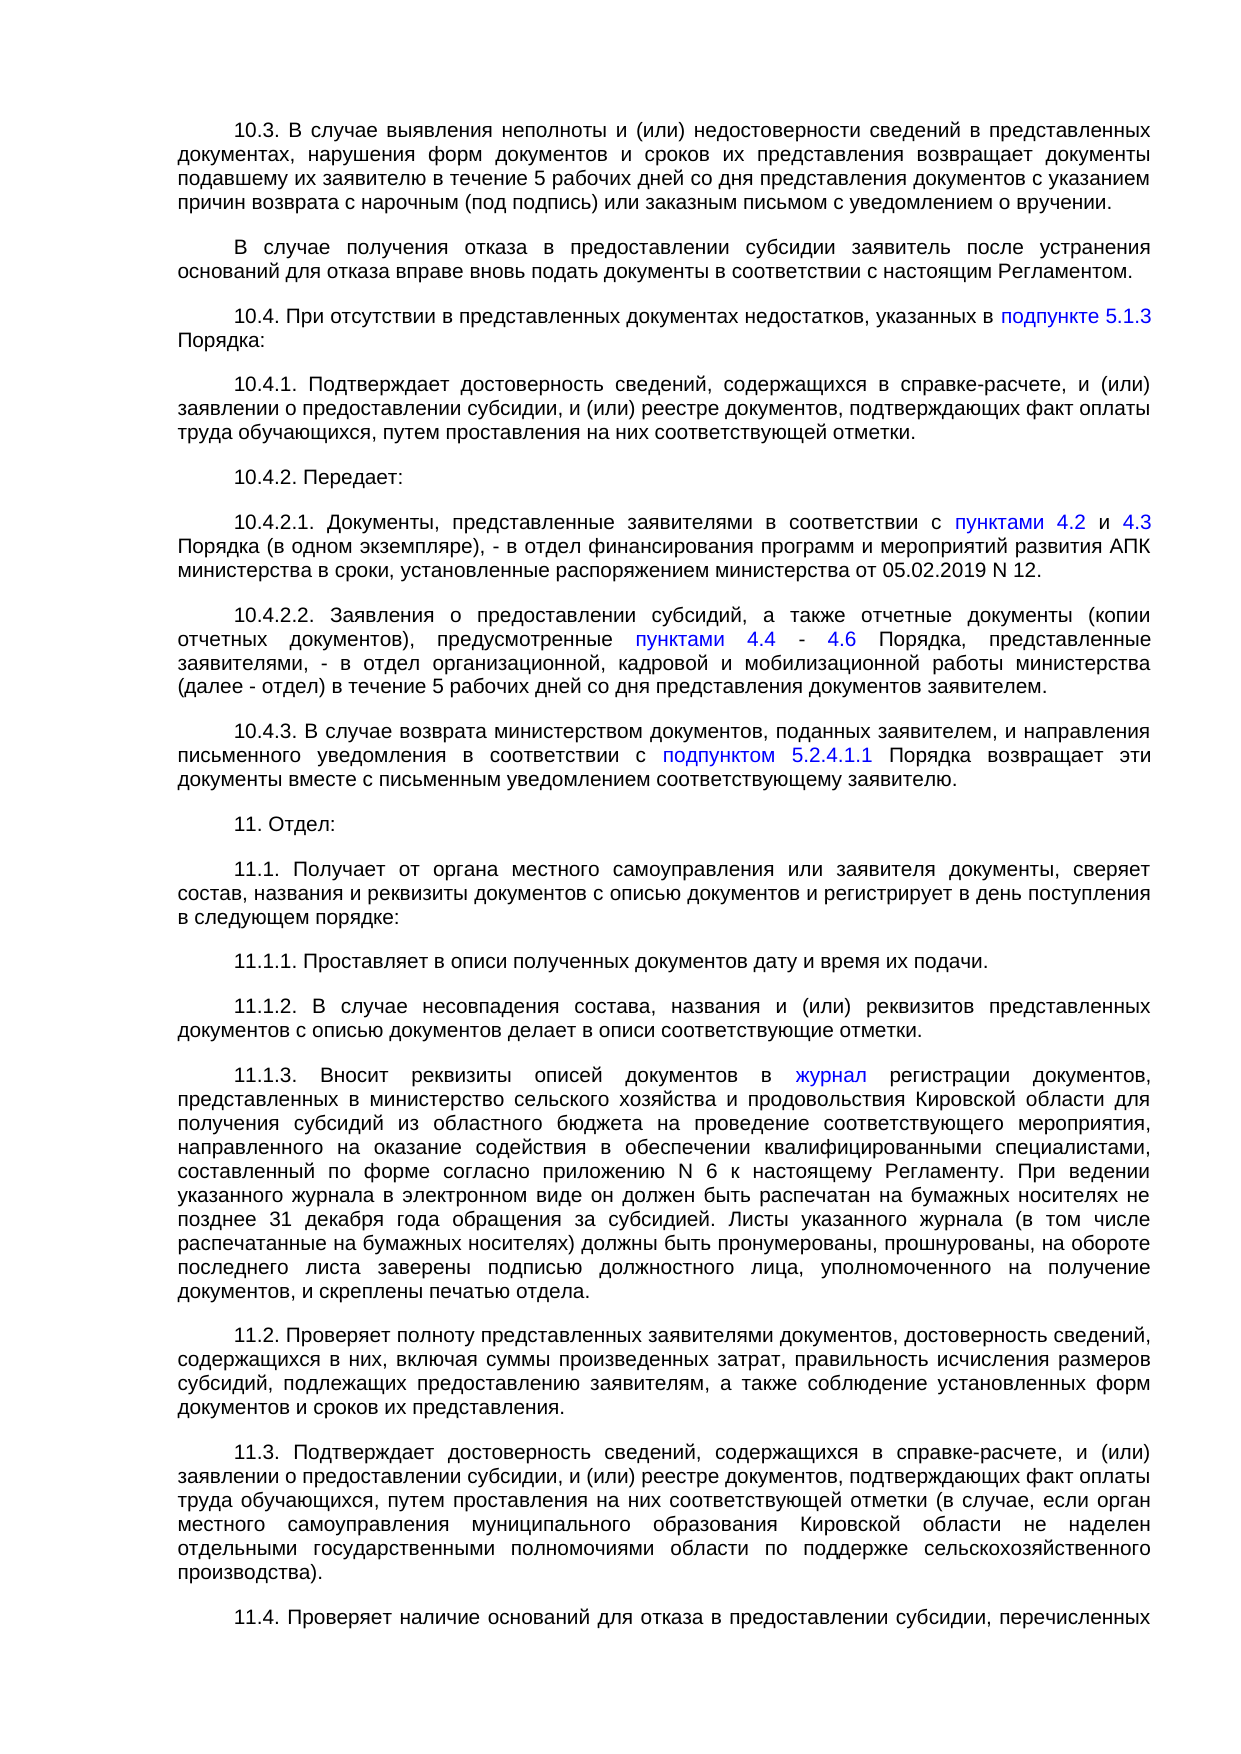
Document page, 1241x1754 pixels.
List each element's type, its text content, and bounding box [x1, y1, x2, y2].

text 11.1.2. В случае несовпадения состава, названия и (или) реквизитов представленных документов с описью документов делает в описи соответствующие отметки. [177, 994, 1152, 1042]
text 11.1.1. Проставляет в описи полученных документов дату и время их подачи. [177, 949, 1152, 973]
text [177, 1604, 1152, 1628]
text 11.2. Проверяет полноту представленных заявителями документов, достоверность сведений, содержащихся в них, включая суммы произведенных затрат, правильность исчисления размеров субсидий, подлежащих предоставлению заявителям, а также соблюдение установленных форм документов и сроков их представления. [177, 1323, 1152, 1419]
text 10.4.2.1. Документы, представленные заявителями в соответствии с пунктами 4.2 и 4.3 Порядка (в одном экземпляре), - в отдел финансирования программ и мероприятий развития АПК министерства в сроки, установленные распоряжением министерства от 05.02.2019 N 12. [177, 510, 1152, 582]
text 11. Отдел: [177, 812, 1152, 836]
text 11.1.3. Вносит реквизиты описей документов в журнал регистрации документов, представленных в министерство сельского хозяйства и продовольствия Кировской области для получения субсидий из областного бюджета на проведение соответствующего мероприятия, направленного на оказание содействия в обеспечении квалифицированными специалистами, составленный по форме согласно приложению N 6 к настоящему Регламенту. При ведении указанного журнала в электронном виде он должен быть распечатан на бумажных носителях не позднее 31 декабря года обращения за субсидией. Листы указанного журнала (в том числе распечатанные на бумажных носителях) должны быть пронумерованы, прошнурованы, на обороте последнего листа заверены подписью должностного лица, уполномоченного на получение документов, и скреплены печатью отдела. [177, 1063, 1152, 1302]
text 10.4.2. Передает: [177, 465, 1152, 489]
text 11.3. Подтверждает достоверность сведений, содержащихся в справке-расчете, и (или) заявлении о предоставлении субсидии, и (или) реестре документов, подтверждающих факт оплаты труда обучающихся, путем проставления на них соответствующей отметки (в случае, если орган местного самоуправления муниципального образования Кировской области не наделен отдельными государственными полномочиями области по поддержке сельскохозяйственного производства). [177, 1440, 1152, 1584]
text 10.3. В случае выявления неполноты и (или) недостоверности сведений в представленных документах, нарушения форм документов и сроков их представления возвращает документы подавшему их заявителю в течение 5 рабочих дней со дня представления документов с указанием причин возврата с нарочным (под подпись) или заказным письмом с уведомлением о вручении. [177, 118, 1152, 214]
text В случае получения отказа в предоставлении субсидии заявитель после устранения оснований для отказа вправе вновь подать документы в соответствии с настоящим Регламентом. [177, 235, 1152, 283]
text 10.4. При отсутствии в представленных документах недостатков, указанных в подпункте 5.1.3 Порядка: [177, 303, 1152, 351]
text 10.4.2.2. Заявления о предоставлении субсидий, а также отчетные документы (копии отчетных документов), предусмотренные пунктами 4.4 - 4.6 Порядка, представленные заявителями, - в отдел организационной, кадровой и мобилизационной работы министерства (далее - отдел) в течение 5 рабочих дней со дня представления документов заявителем. [177, 602, 1152, 698]
text 10.4.3. В случае возврата министерством документов, поданных заявителем, и направления письменного уведомления в соответствии с подпунктом 5.2.4.1.1 Порядка возвращает эти документы вместе с письменным уведомлением соответствующему заявителю. [177, 719, 1152, 791]
text 10.4.1. Подтверждает достоверность сведений, содержащихся в справке-расчете, и (или) заявлении о предоставлении субсидии, и (или) реестре документов, подтверждающих факт оплаты труда обучающихся, путем проставления на них соответствующей отметки. [177, 372, 1152, 444]
text 11.1. Получает от органа местного самоуправления или заявителя документы, сверяет состав, названия и реквизиты документов с описью документов и регистрирует в день поступления в следующем порядке: [177, 857, 1152, 928]
